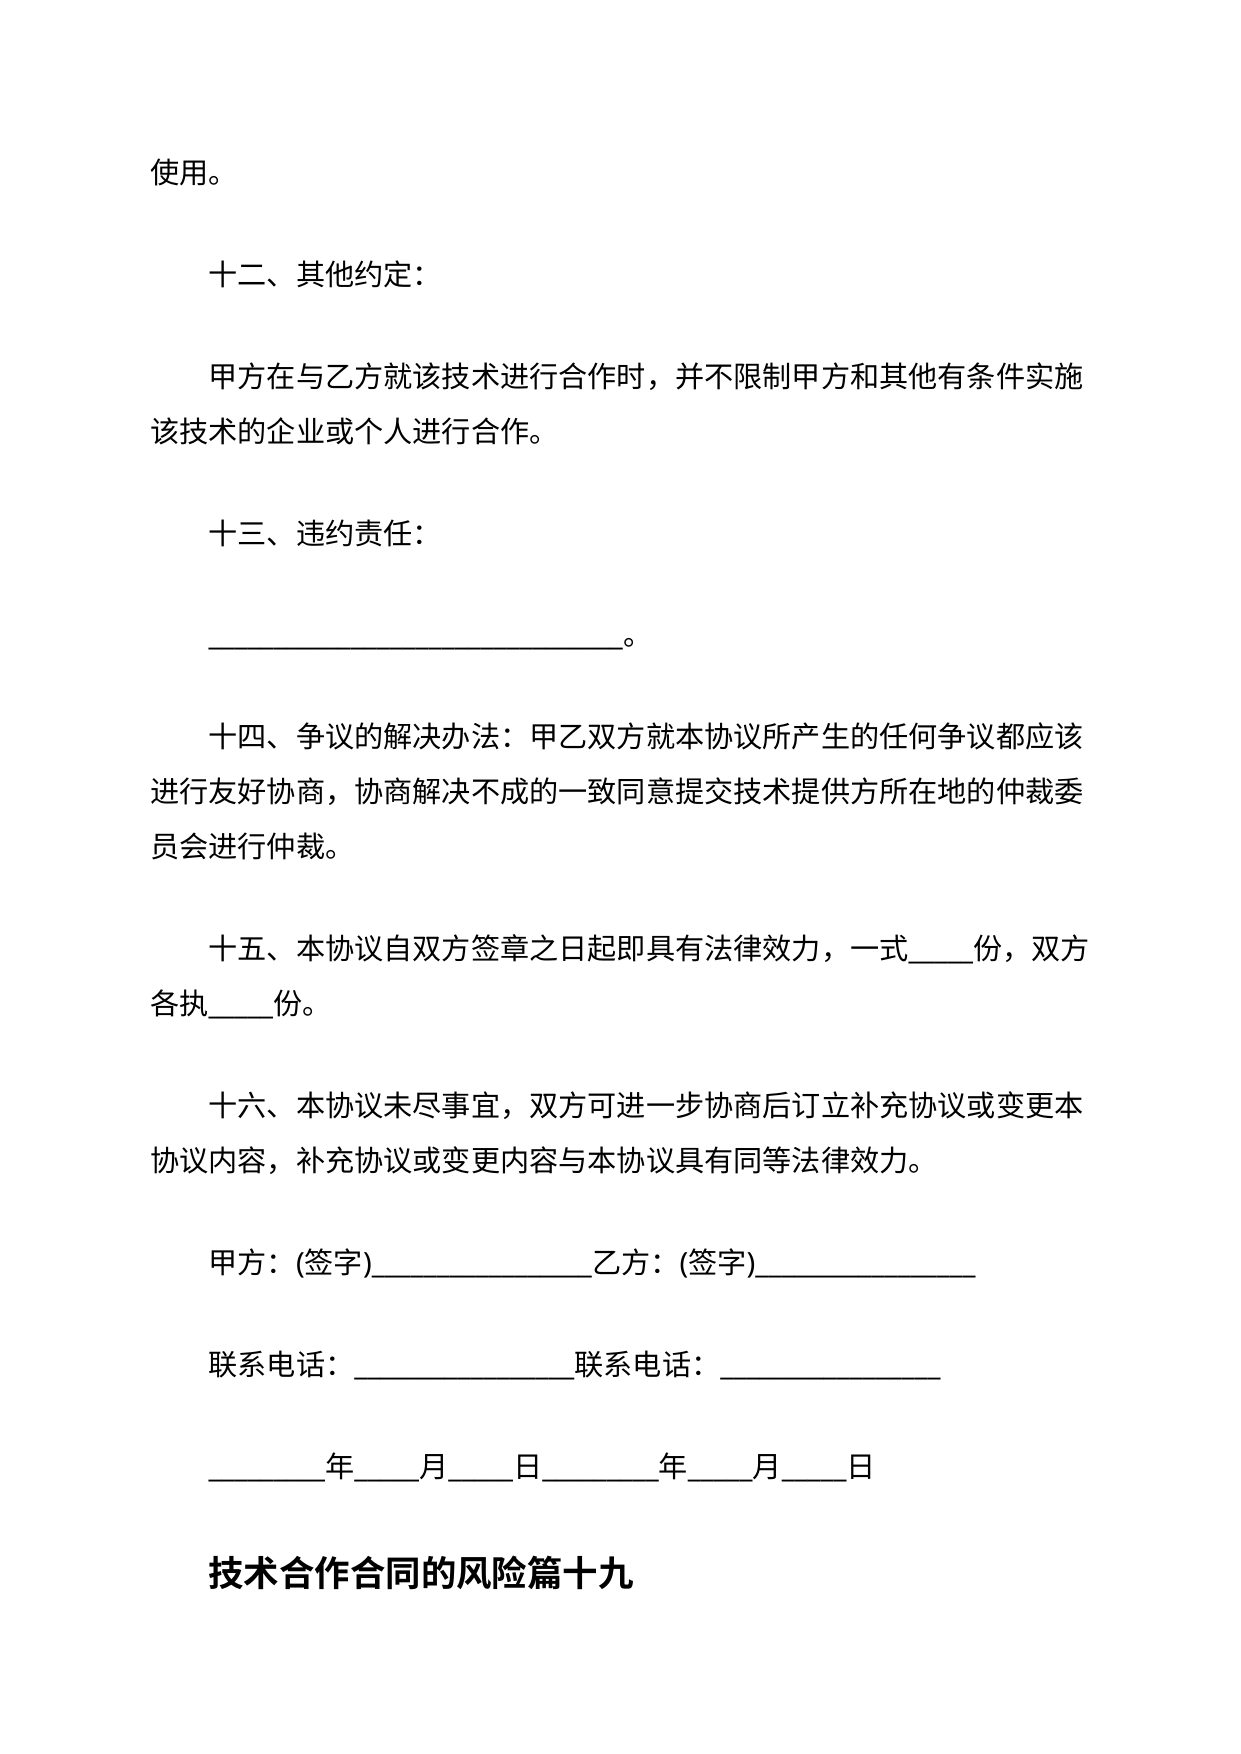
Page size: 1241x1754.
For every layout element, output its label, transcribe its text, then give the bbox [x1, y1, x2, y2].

text _________年_____月_____日_________年_____月_____日 [150, 1443, 1090, 1486]
text 甲方：(签字)_________________乙方：(签字)_________________ [150, 1239, 1090, 1282]
text ________________________________。 [150, 612, 1090, 654]
text 十六、本协议未尽事宜，双方可进一步协商后订立补充协议或变更本协议内容，补充协议或变更内容与本协议具有同等法律效力。 [150, 1082, 1090, 1180]
text 十二、其他约定： [150, 252, 1090, 294]
text 联系电话：_________________联系电话：_________________ [150, 1341, 1090, 1383]
text 甲方在与乙方就该技术进行合作时，并不限制甲方和其他有条件实施该技术的企业或个人进行合作。 [150, 353, 1090, 451]
text 十三、违约责任： [150, 510, 1090, 552]
text 十五、本协议自双方签章之日起即具有法律效力，一式_____份，双方各执_____份。 [150, 926, 1090, 1023]
text 技术合作合同的风险篇十九 [150, 1545, 1090, 1596]
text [150, 150, 1090, 192]
text 十四、争议的解决办法：甲乙双方就本协议所产生的任何争议都应该进行友好协商，协商解决不成的一致同意提交技术提供方所在地的仲裁委员会进行仲裁。 [150, 714, 1090, 866]
